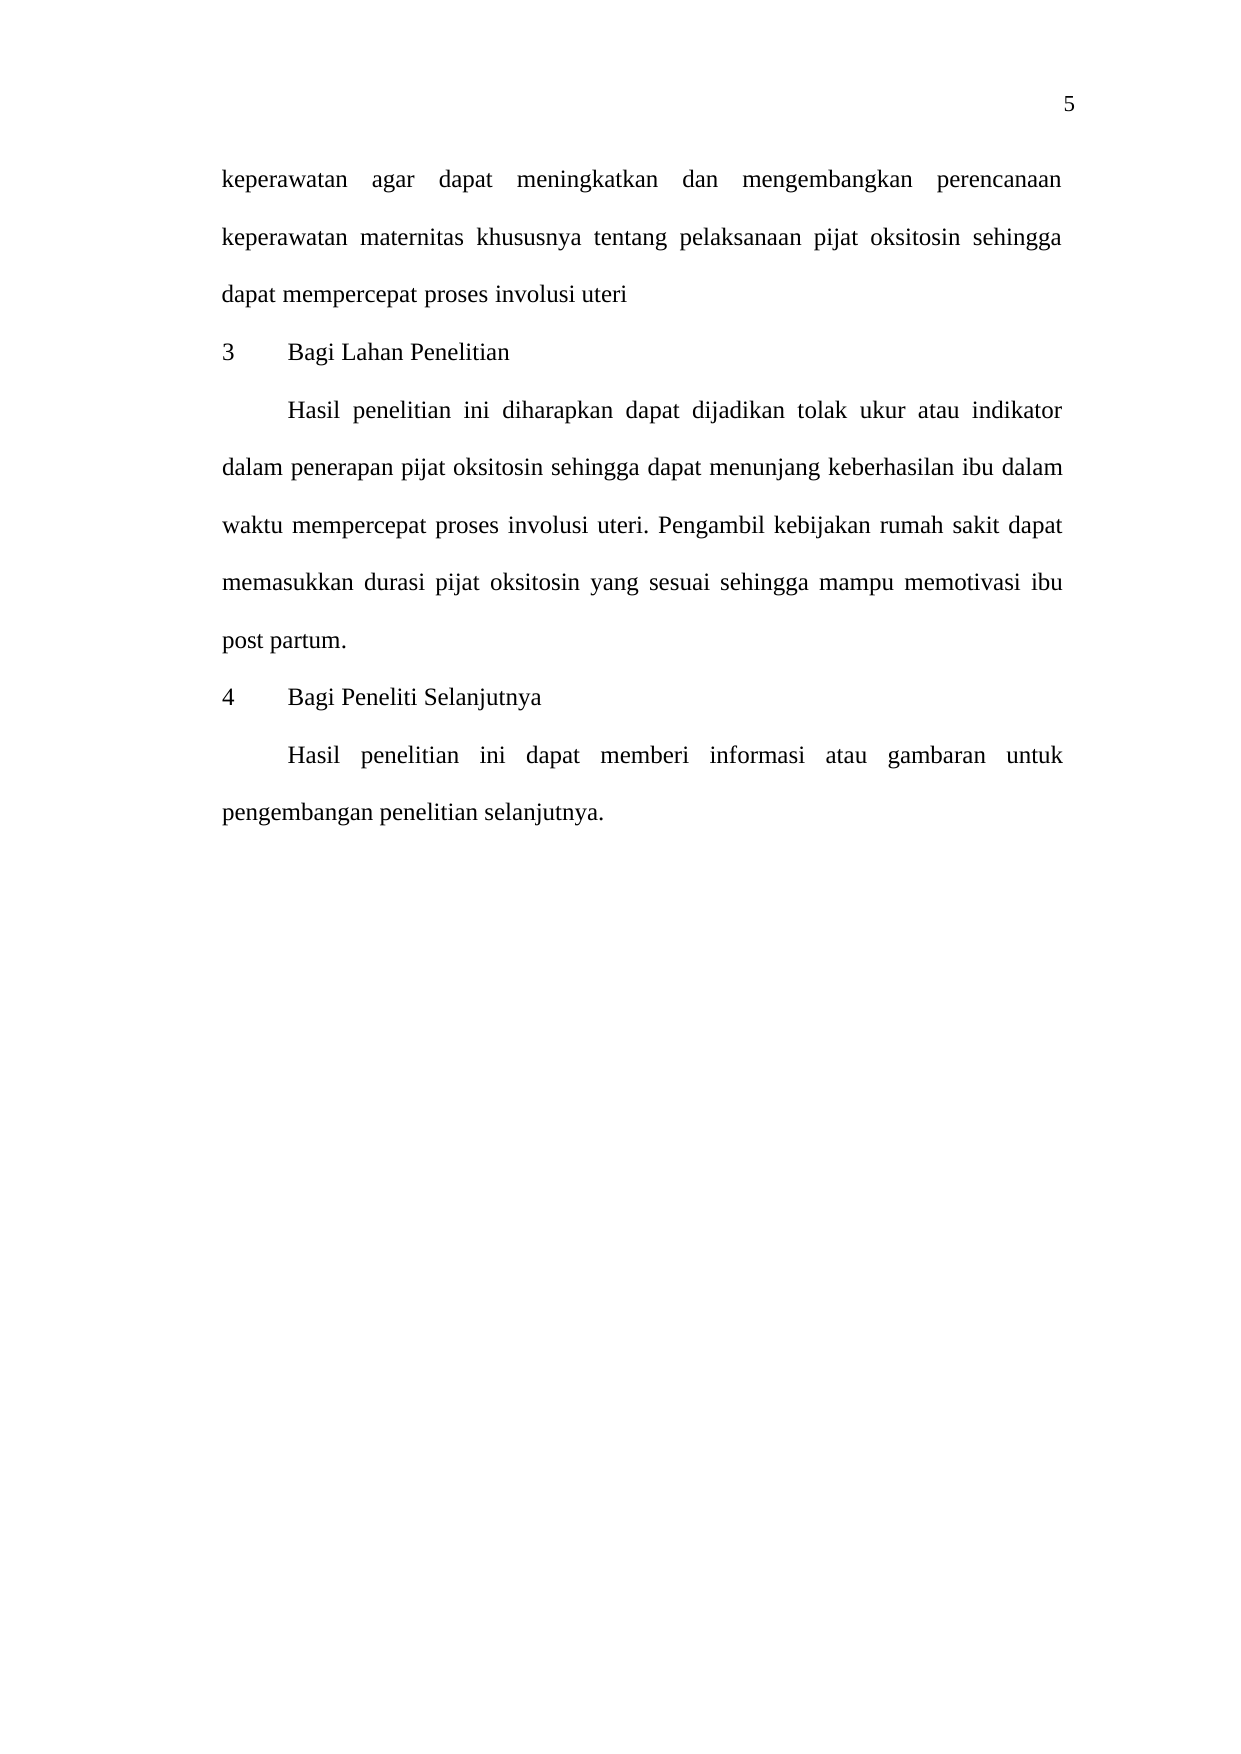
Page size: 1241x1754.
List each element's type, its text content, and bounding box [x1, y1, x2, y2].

list Bagi Lahan Penelitian [222, 337, 1171, 366]
list Bagi Peneliti Selanjutnya [222, 682, 1171, 711]
text Hasil penelitian ini diharapkan dapat dijadikan tolak ukur atau indikator dalam penerapan pijat oksitosin sehingga dapat menunjang keberhasilan ibu dalam waktu mempercepat proses involusi uteri. Pengambil kebijakan rumah sakit dapat memasukkan durasi pijat oksitosin yang sesuai sehingga mampu memotivasi ibu post partum. [222, 395, 1063, 653]
text Hasil penelitian ini dapat memberi informasi atau gambaran untuk pengembangan penelitian selanjutnya. [222, 740, 1063, 826]
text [221, 164, 1062, 308]
